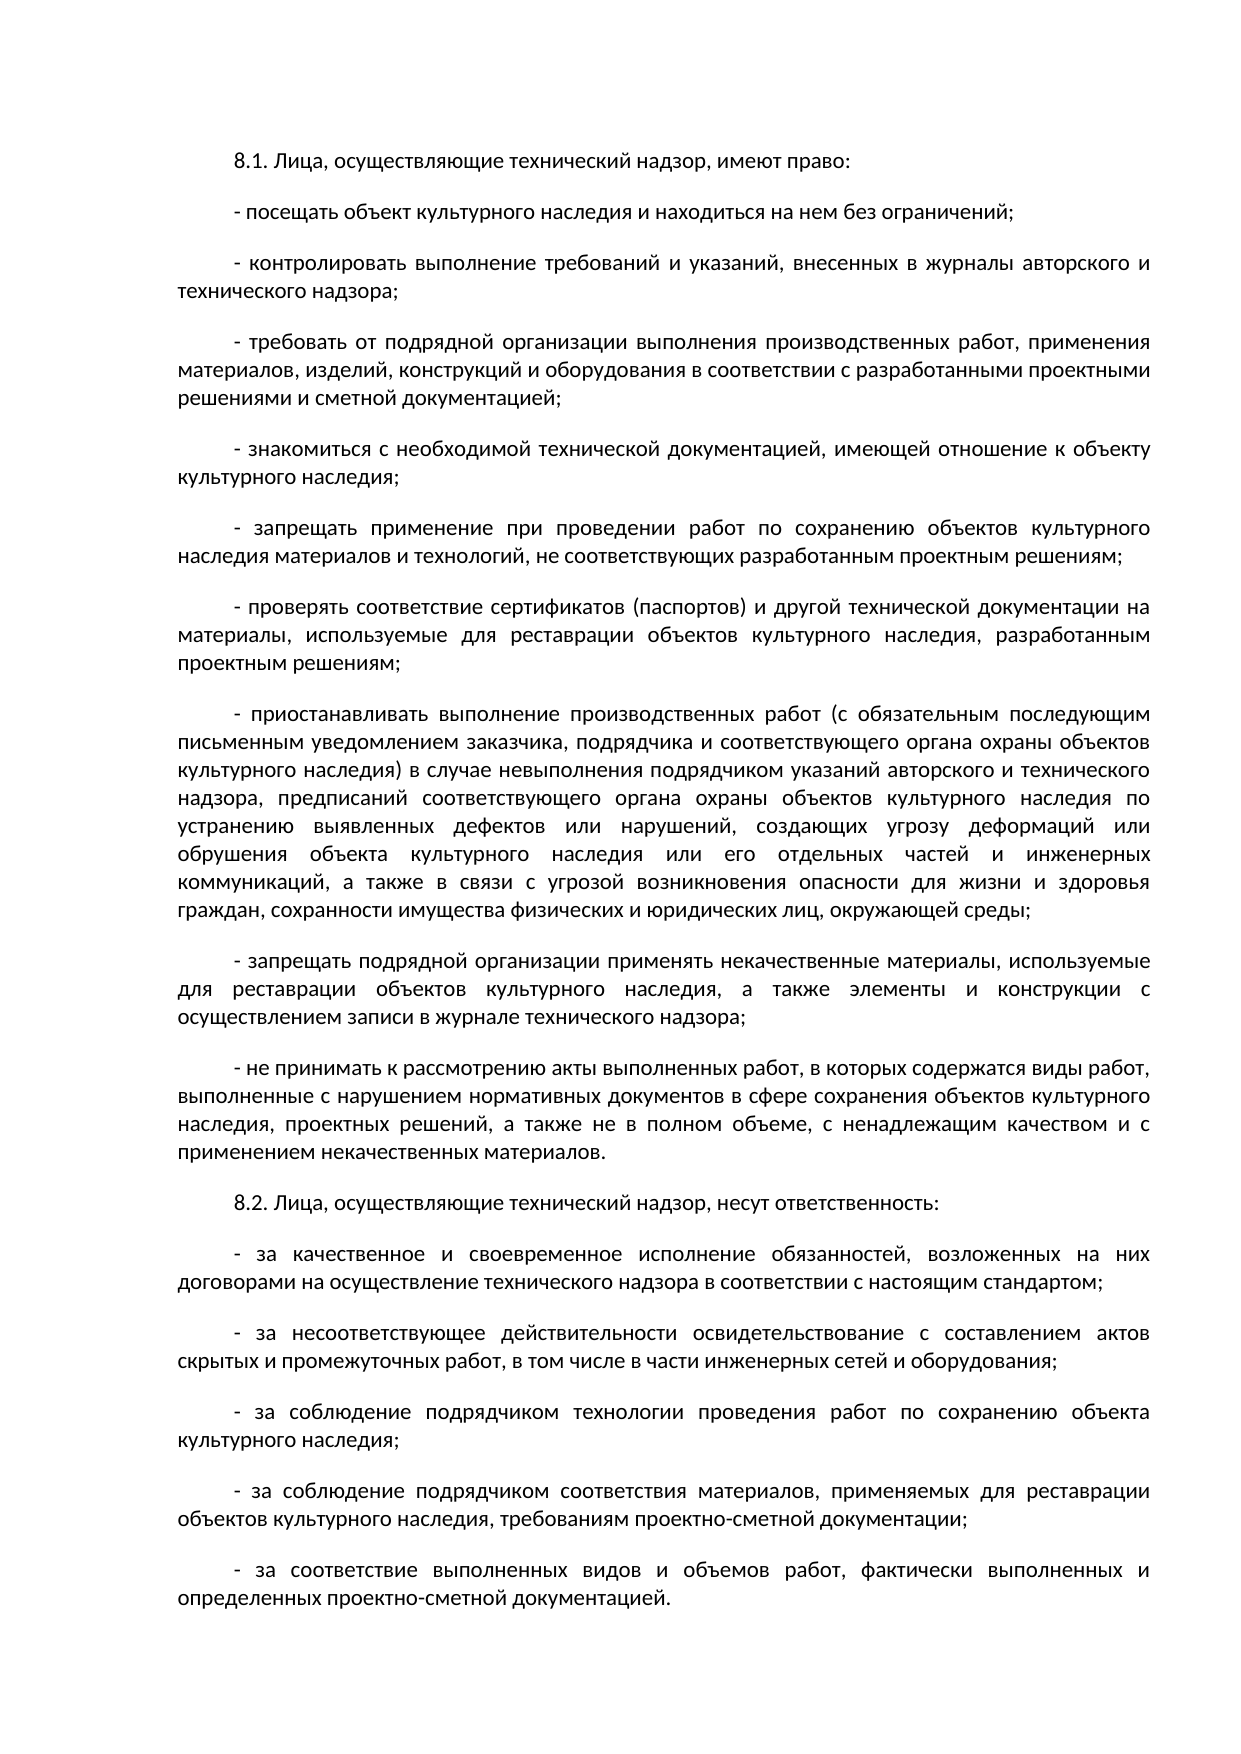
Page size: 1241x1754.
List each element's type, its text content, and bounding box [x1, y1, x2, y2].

text - знакомиться с необходимой технической документацией, имеющей отношение к объекту культурного наследия; [177, 434, 1152, 490]
text - за соблюдение подрядчиком технологии проведения работ по сохранению объекта культурного наследия; [177, 1397, 1152, 1453]
text - за несоответствующее действительности освидетельствование с составлением актов скрытых и промежуточных работ, в том числе в части инженерных сетей и оборудования; [177, 1318, 1152, 1374]
text - не принимать к рассмотрению акты выполненных работ, в которых содержатся виды работ, выполненные с нарушением нормативных документов в сфере сохранения объектов культурного наследия, проектных решений, а также не в полном объеме, с ненадлежащим качеством и с применением некачественных материалов. [177, 1053, 1152, 1165]
text - посещать объект культурного наследия и находиться на нем без ограничений; [177, 197, 1152, 225]
text 8.1. Лица, осуществляющие технический надзор, имеют право: [177, 146, 1152, 174]
text 8.2. Лица, осуществляющие технический надзор, несут ответственность: [177, 1188, 1152, 1216]
text - приостанавливать выполнение производственных работ (с обязательным последующим письменным уведомлением заказчика, подрядчика и соответствующего органа охраны объектов культурного наследия) в случае невыполнения подрядчиком указаний авторского и технического надзора, предписаний соответствующего органа охраны объектов культурного наследия по устранению выявленных дефектов или нарушений, создающих угрозу деформаций или обрушения объекта культурного наследия или его отдельных частей и инженерных коммуникаций, а также в связи с угрозой возникновения опасности для жизни и здоровья граждан, сохранности имущества физических и юридических лиц, окружающей среды; [177, 699, 1152, 923]
text - за соблюдение подрядчиком соответствия материалов, применяемых для реставрации объектов культурного наследия, требованиям проектно-сметной документации; [177, 1476, 1152, 1532]
text - за соответствие выполненных видов и объемов работ, фактически выполненных и определенных проектно-сметной документацией. [177, 1555, 1152, 1611]
text - запрещать подрядной организации применять некачественные материалы, используемые для реставрации объектов культурного наследия, а также элементы и конструкции с осуществлением записи в журнале технического надзора; [177, 946, 1152, 1030]
text - контролировать выполнение требований и указаний, внесенных в журналы авторского и технического надзора; [177, 248, 1152, 304]
text - запрещать применение при проведении работ по сохранению объектов культурного наследия материалов и технологий, не соответствующих разработанным проектным решениям; [177, 513, 1152, 569]
text - требовать от подрядной организации выполнения производственных работ, применения материалов, изделий, конструкций и оборудования в соответствии с разработанными проектными решениями и сметной документацией; [177, 327, 1152, 411]
text - за качественное и своевременное исполнение обязанностей, возложенных на них договорами на осуществление технического надзора в соответствии с настоящим стандартом; [177, 1239, 1152, 1295]
text - проверять соответствие сертификатов (паспортов) и другой технической документации на материалы, используемые для реставрации объектов культурного наследия, разработанным проектным решениям; [177, 592, 1152, 676]
